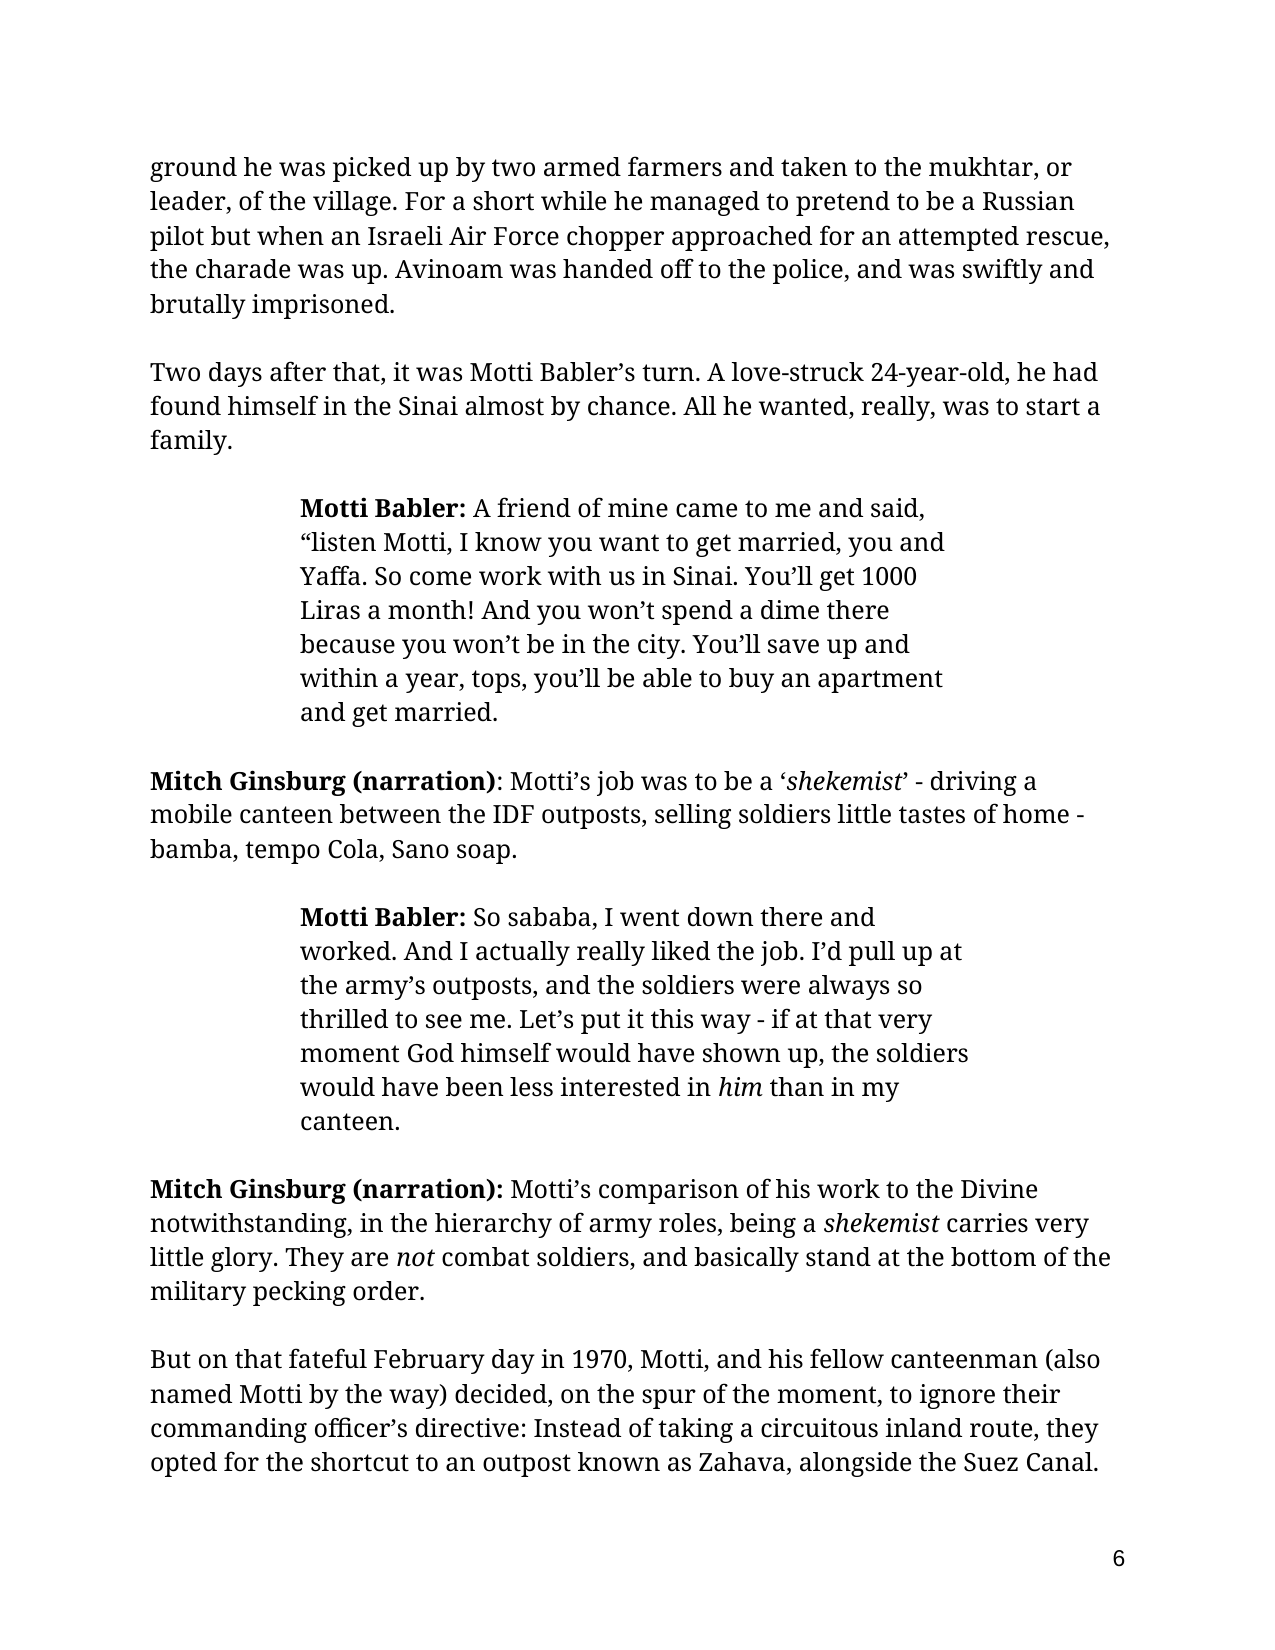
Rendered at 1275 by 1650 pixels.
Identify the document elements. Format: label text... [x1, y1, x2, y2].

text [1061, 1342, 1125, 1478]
text Two days after that, it was Motti Babler’s turn. A love-struck 24-year-old, he had found himself in the Sinai almost by chance. All he wanted, really, was to start a family. [150, 354, 1125, 457]
text Motti Babler: A friend of mine came to me and said, “listen Motti, I know you want to get married, you and Yaffa. So come work with us in Sinai. You’ll get 1000 Liras a month! And you won’t spend a dime there because you won’t be in the city. You’ll save up and within a year, tops, you’ll be able to buy an apartment and get married. [300, 491, 975, 729]
text Mitch Ginsburg (narration): Motti’s job was to be a ‘shekemist’ - driving a mobile canteen between the IDF outposts, selling soldiers little tastes of home - bamba, tempo Cola, Sano soap. [150, 763, 1125, 865]
text Motti Babler: So sababa, I went down there and worked. And I actually really liked the job. I’d pull up at the army’s outposts, and the soldiers were always so thrilled to see me. Let’s put it this way - if at that very moment God himself would have shown up, the soldiers would have been less interested in him than in my canteen. [300, 899, 975, 1138]
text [150, 150, 1125, 320]
text Mitch Ginsburg (narration): Motti’s comparison of his work to the Divine notwithstanding, in the hierarchy of army roles, being a shekemist carries very little glory. They are not combat soldiers, and basically stand at the bottom of the military pecking order. [150, 1172, 1125, 1308]
